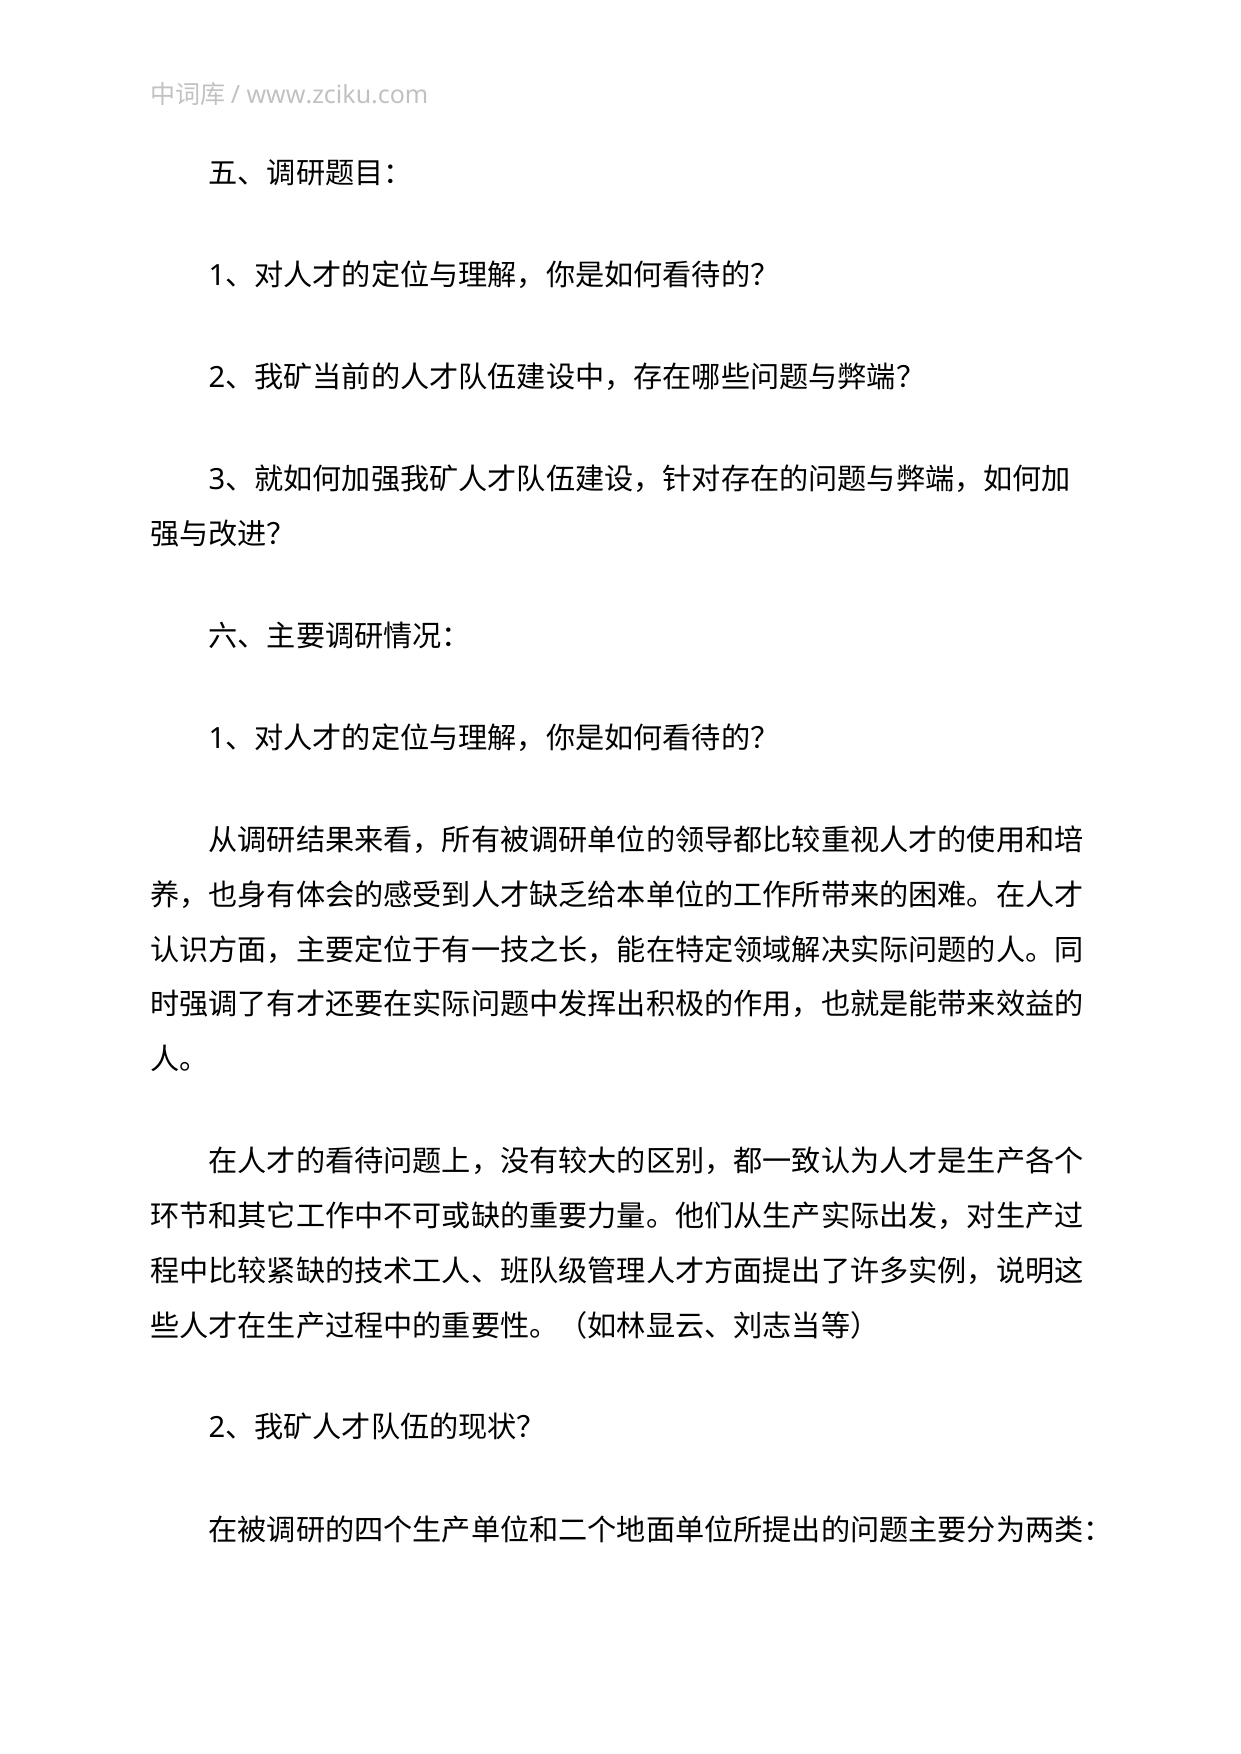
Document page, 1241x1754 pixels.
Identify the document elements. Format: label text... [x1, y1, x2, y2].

text 在人才的看待问题上，没有较大的区别，都一致认为人才是生产各个环节和其它工作中不可或缺的重要力量。他们从生产实际出发，对生产过程中比较紧缺的技术工人、班队级管理人才方面提出了许多实例，说明这些人才在生产过程中的重要性。（如林显云、刘志当等） [150, 1138, 1090, 1344]
text 2、我矿当前的人才队伍建设中，存在哪些问题与弊端？ [150, 354, 1090, 396]
text 1、对人才的定位与理解，你是如何看待的？ [150, 714, 1090, 757]
text 五、调研题目： [150, 150, 1090, 192]
text 在被调研的四个生产单位和二个地面单位所提出的问题主要分为两类： [150, 1506, 1090, 1548]
text 3、就如何加强我矿人才队伍建设，针对存在的问题与弊端，如何加强与改进？ [150, 456, 1090, 553]
text 从调研结果来看，所有被调研单位的领导都比较重视人才的使用和培养，也身有体会的感受到人才缺乏给本单位的工作所带来的困难。在人才认识方面，主要定位于有一技之长，能在特定领域解决实际问题的人。同时强调了有才还要在实际问题中发挥出积极的作用，也就是能带来效益的人。 [150, 816, 1090, 1078]
text 六、主要调研情况： [150, 612, 1090, 655]
text 1、对人才的定位与理解，你是如何看待的？ [150, 252, 1090, 294]
text 2、我矿人才队伍的现状？ [150, 1404, 1090, 1446]
